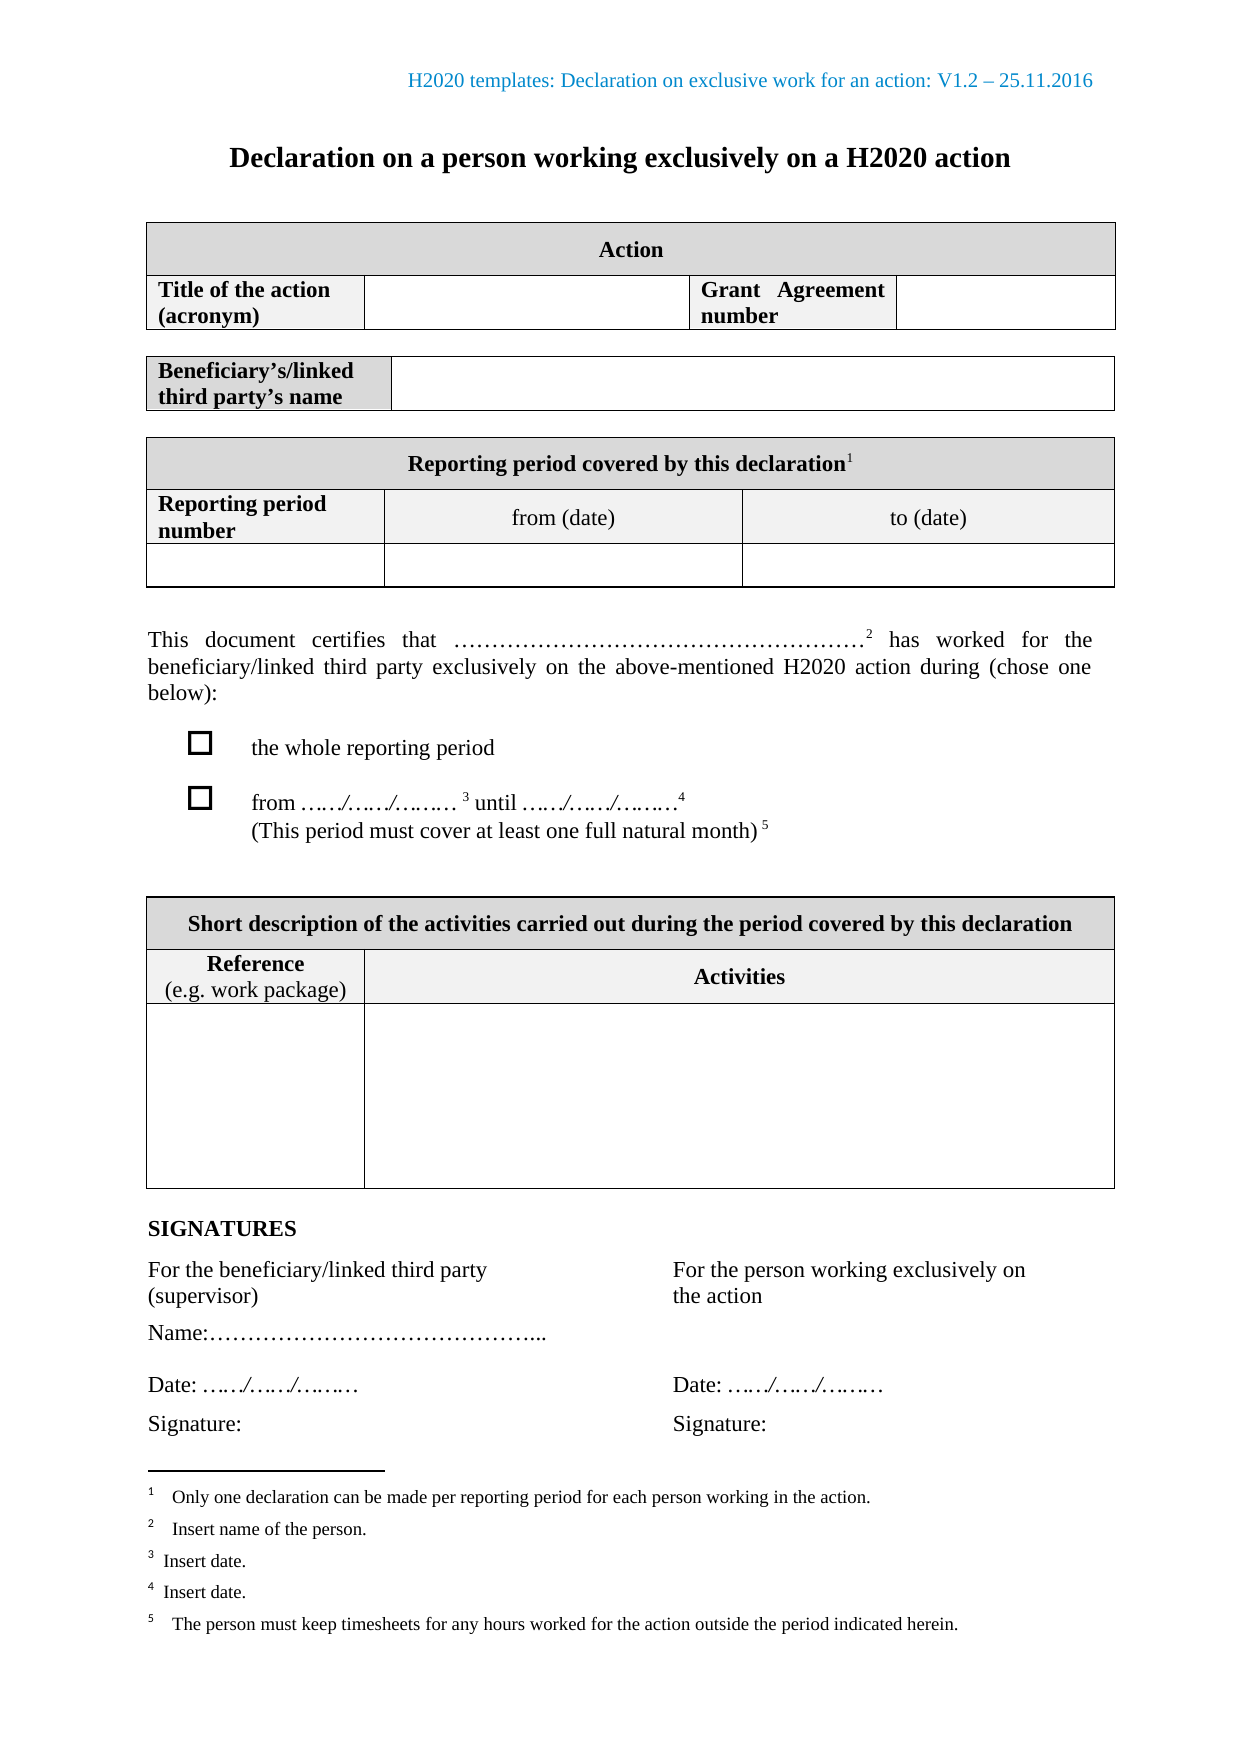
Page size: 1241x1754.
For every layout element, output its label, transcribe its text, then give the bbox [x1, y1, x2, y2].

table_cell Title of the action (acronym) [147, 276, 364, 328]
table_header Short description of the activities carried out during the period covered by this declaration [147, 898, 1114, 949]
text Name:……………………………………... [148, 1309, 1093, 1345]
table_cell Activities [365, 950, 1114, 1003]
table_header Action [147, 223, 1115, 275]
table_cell Grant Agreement number [690, 276, 896, 328]
text SIGNATURES [148, 1216, 1093, 1242]
table_cell [147, 544, 384, 586]
list from ……/……/……… until ……/……/……… [185, 787, 1093, 817]
table_cell Reporting period number [147, 490, 384, 543]
table_cell [743, 544, 1114, 586]
table_cell [147, 1004, 364, 1188]
text (This period must cover at least one full natural month) [251, 817, 1093, 844]
table_cell from (date) [385, 490, 742, 543]
list the whole reporting period [185, 732, 1093, 762]
table_header [392, 357, 1114, 409]
table_cell [897, 276, 1115, 328]
text This document certifies that ……………………………………………… has worked for the beneficiary/linked third party exclusively on the above-mentioned H2020 action during (chose one below): [148, 626, 1093, 705]
text Declaration on a person working exclusively on a H2020 action [148, 141, 1093, 174]
table_cell [365, 1004, 1114, 1188]
table_header Beneficiary’s/linked third party’s name [147, 357, 391, 409]
text Signature: Signature: [148, 1410, 1093, 1436]
text For the beneficiary/linked third party For the person working exclusively on [148, 1256, 1093, 1283]
table_header Reporting period covered by this declaration [147, 438, 1114, 489]
table_cell Reference (e.g. work package) [147, 950, 364, 1003]
table_cell to (date) [743, 490, 1114, 543]
table_cell [385, 544, 742, 586]
table_cell [365, 276, 689, 328]
text Date: ……/……/……… Date: ……/……/……… [148, 1371, 1093, 1398]
text (supervisor) the action [148, 1283, 1093, 1309]
